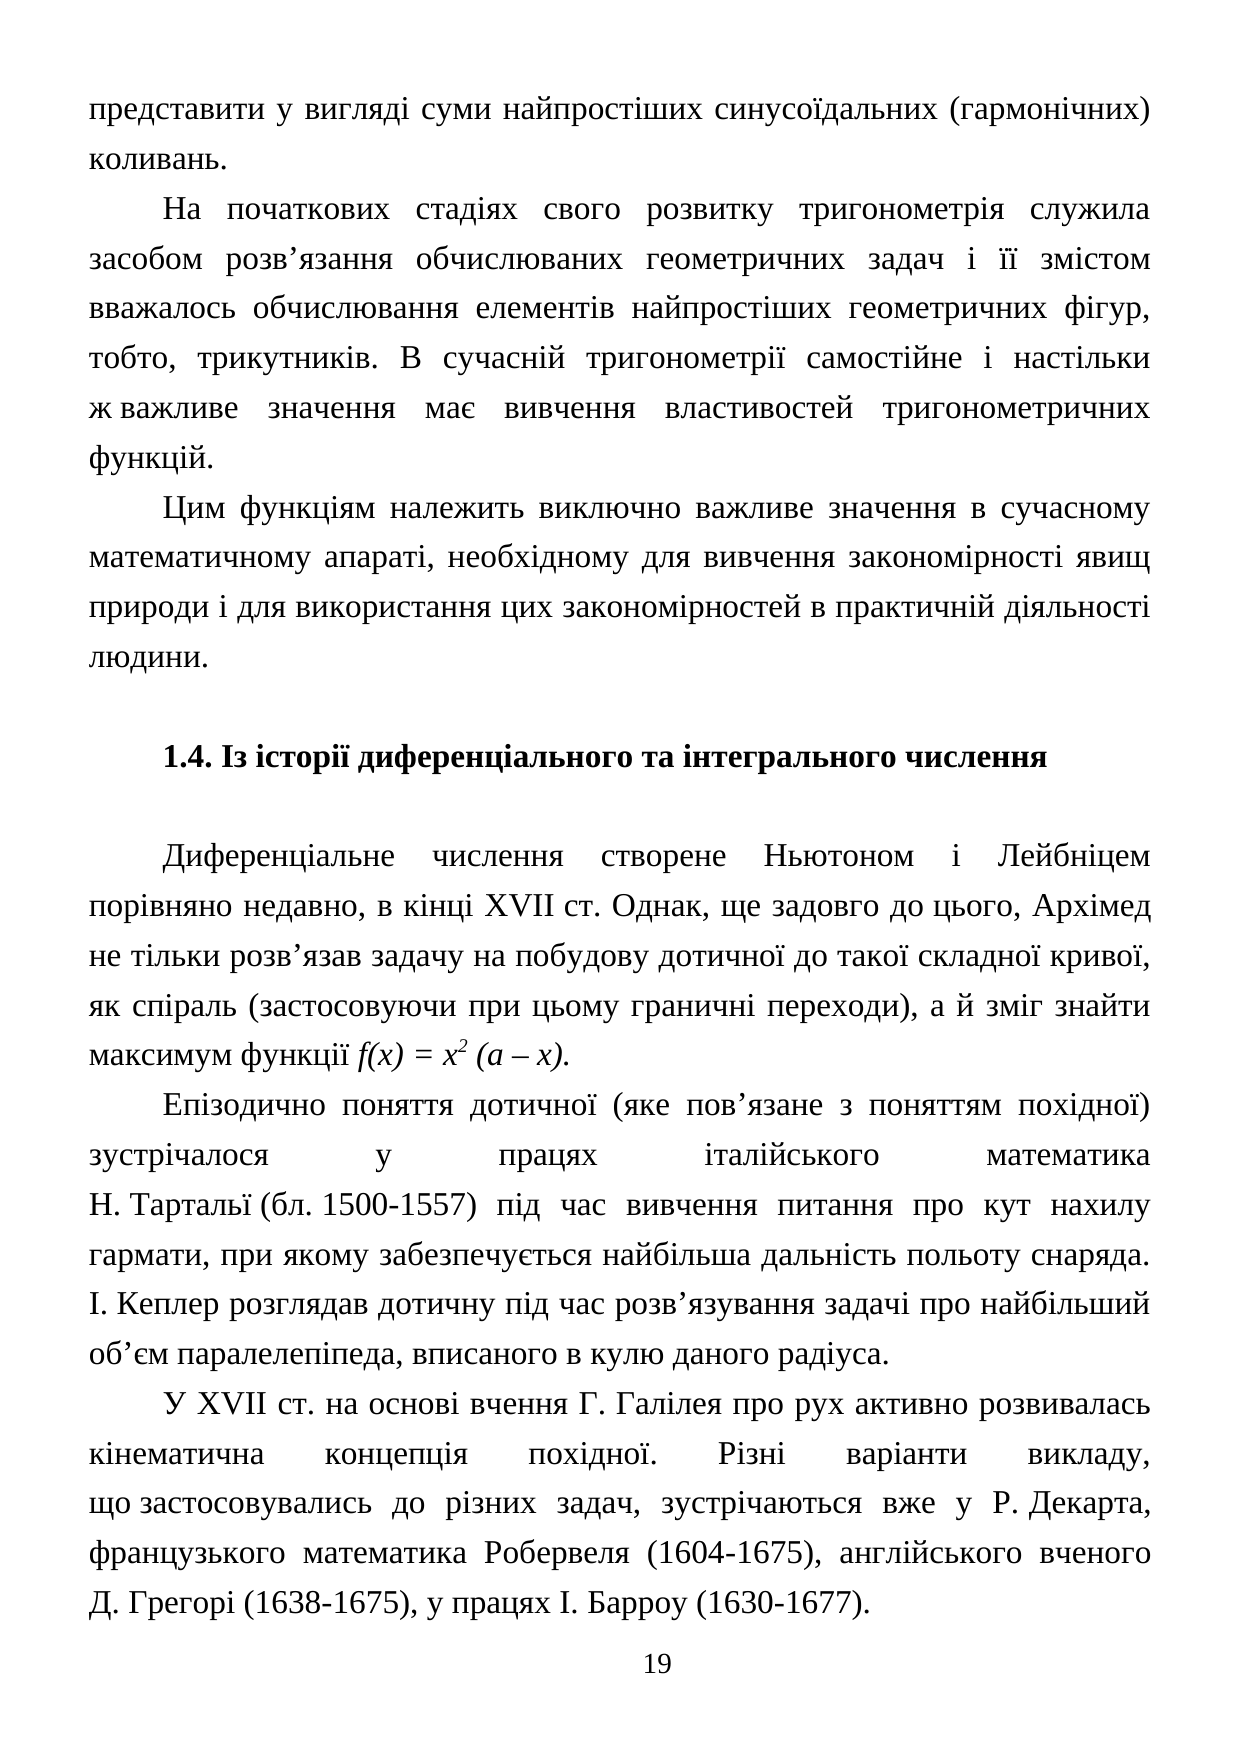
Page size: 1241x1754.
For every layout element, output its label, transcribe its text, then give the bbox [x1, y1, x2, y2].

subtitle 1.4. Із історії диференціального та інтегрального числення [89, 736, 1152, 774]
text На початкових стадіях свого розвитку тригонометрія служила засобом розв’язання обчислюваних геометричних задач і її змістом вважалось обчислювання елементів найпростіших геометричних фігур, тобто, трикутників. В сучасній тригонометрії самостійне і настільки ж важливе значення має вивчення властивостей тригонометричних функцій. [89, 188, 1152, 476]
text Диференціальне числення створене Ньютоном і Лейбніцем порівняно недавно, в кінці ХVІІ ст. Однак, ще задовго до цього, Архімед не тільки розв’язав задачу на побудову дотичної до такої складної кривої, як спіраль (застосовуючи при цьому граничні переходи), а й зміг знайти максимум функції f(x) = x2 (a – x). [89, 836, 1152, 1073]
text Епізодично поняття дотичної (яке пов’язане з поняттям похідної) зустрічалося у працях італійського математика Н. Тартальї (бл. 1500-1557) під час вивчення питання про кут нахилу гармати, при якому забезпечується найбільша дальність польоту снаряда. І. Кеплер розглядав дотичну під час розв’язування задачі про найбільший об’єм паралелепіпеда, вписаного в кулю даного радіуса. [89, 1084, 1152, 1372]
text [89, 89, 1152, 177]
text У ХVII ст. на основі вчення Г. Галілея про рух активно розвивалась кінематична концепція похідної. Різні варіанти викладу, що застосовувались до різних задач, зустрічаються вже у Р. Декарта, французького математика Робервеля (1604-1675), англійського вченого Д. Грегорі (1638-1675), у працях І. Барроу (1630-1677). [89, 1383, 1152, 1621]
text Цим функціям належить виключно важливе значення в сучасному математичному апараті, необхідному для вивчення закономірності явищ природи і для використання цих закономірностей в практичній діяльності людини. [89, 487, 1152, 675]
